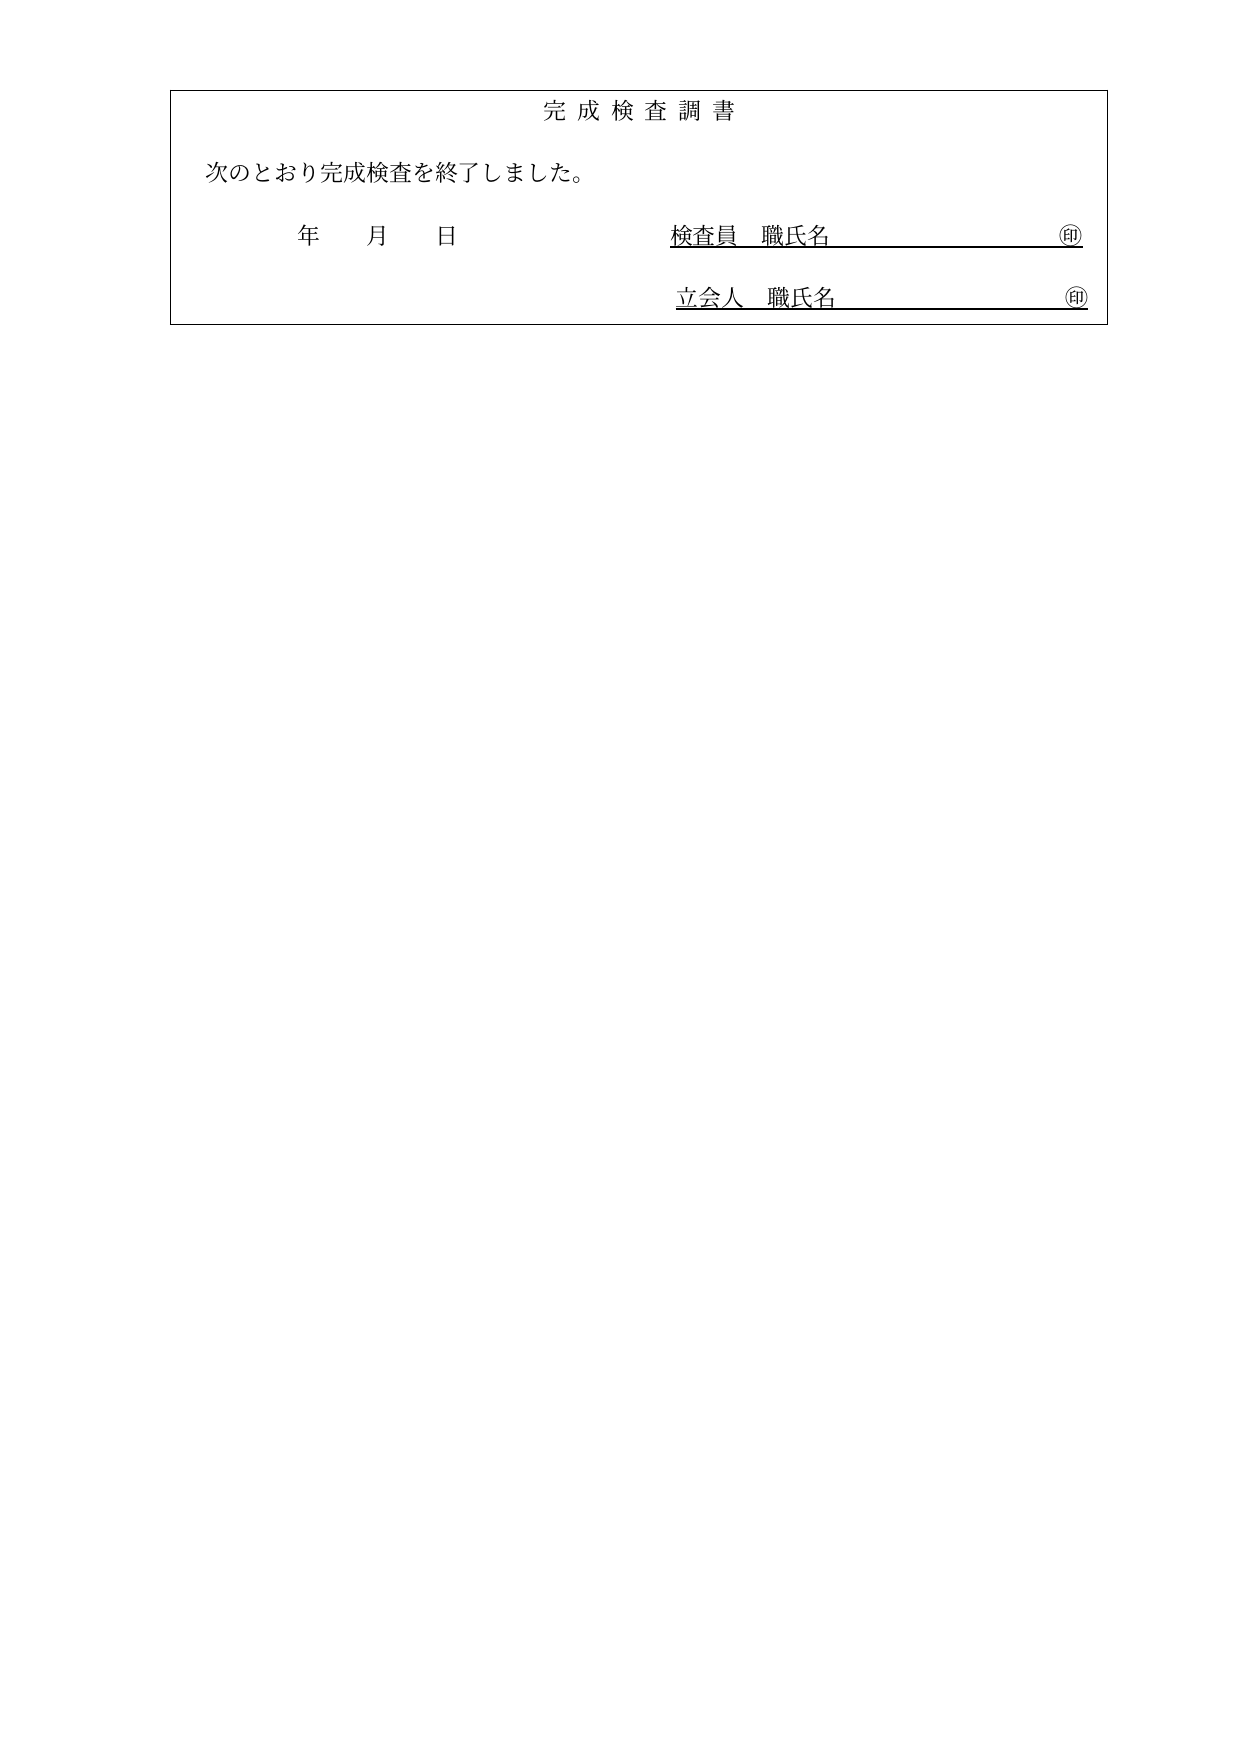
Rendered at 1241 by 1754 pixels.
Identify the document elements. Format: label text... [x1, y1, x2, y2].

table_header 完成検査調書 次のとおり完成検査を終了しました。 年 月 日 検査員 職氏名 ㊞ 立会人 職氏名 ㊞ [171, 91, 1107, 324]
